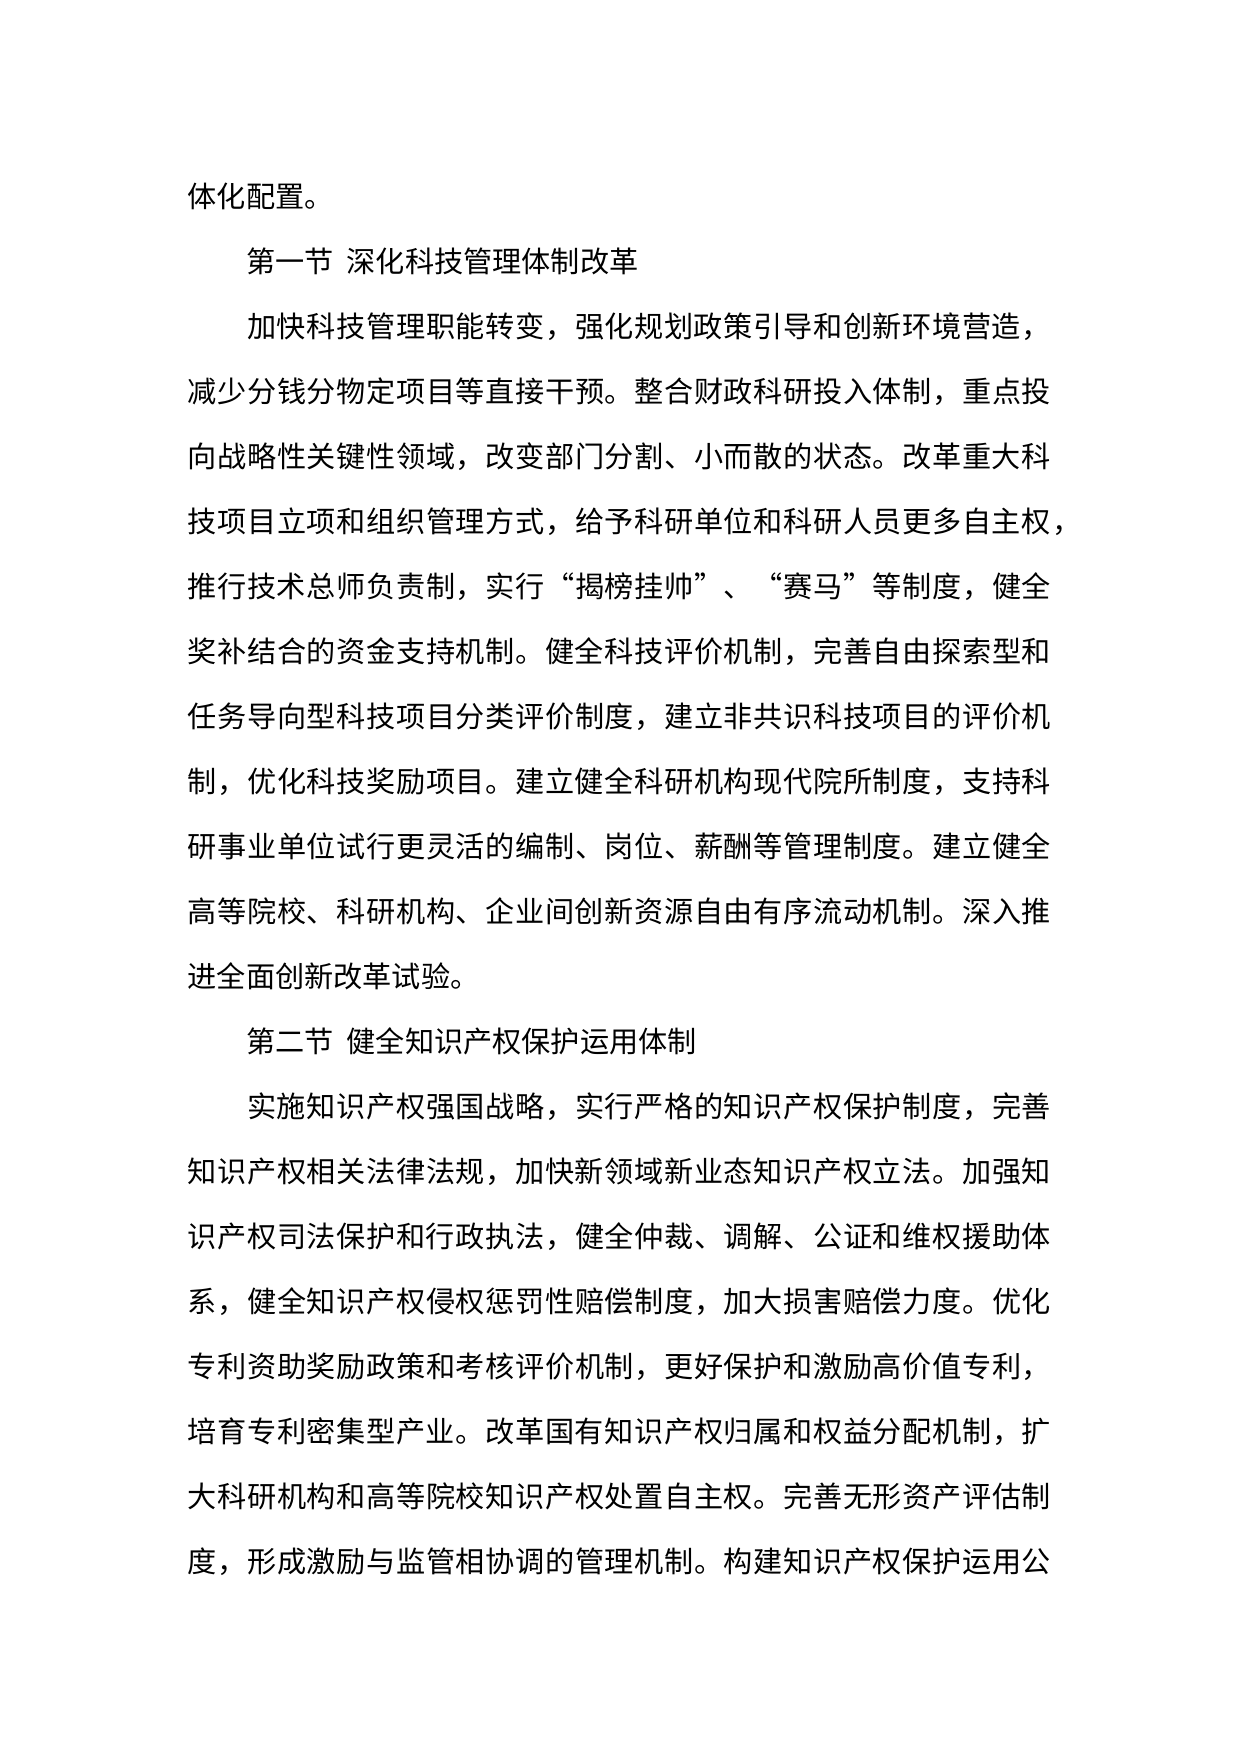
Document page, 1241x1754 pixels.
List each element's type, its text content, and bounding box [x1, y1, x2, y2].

text 加快科技管理职能转变，强化规划政策引导和创新环境营造，减少分钱分物定项目等直接干预。整合财政科研投入体制，重点投向战略性关键性领域，改变部门分割、小而散的状态。改革重大科技项目立项和组织管理方式，给予科研单位和科研人员更多自主权，推行技术总师负责制，实行“揭榜挂帅”、“赛马”等制度，健全奖补结合的资金支持机制。健全科技评价机制，完善自由探索型和任务导向型科技项目分类评价制度，建立非共识科技项目的评价机制，优化科技奖励项目。建立健全科研机构现代院所制度，支持科研事业单位试行更灵活的编制、岗位、薪酬等管理制度。建立健全高等院校、科研机构、企业间创新资源自由有序流动机制。深入推进全面创新改革试验。 [187, 292, 1053, 1007]
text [187, 162, 1053, 227]
text 第一节 深化科技管理体制改革 [187, 227, 1053, 292]
text 第二节 健全知识产权保护运用体制 [187, 1007, 1053, 1072]
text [187, 1072, 1053, 1592]
